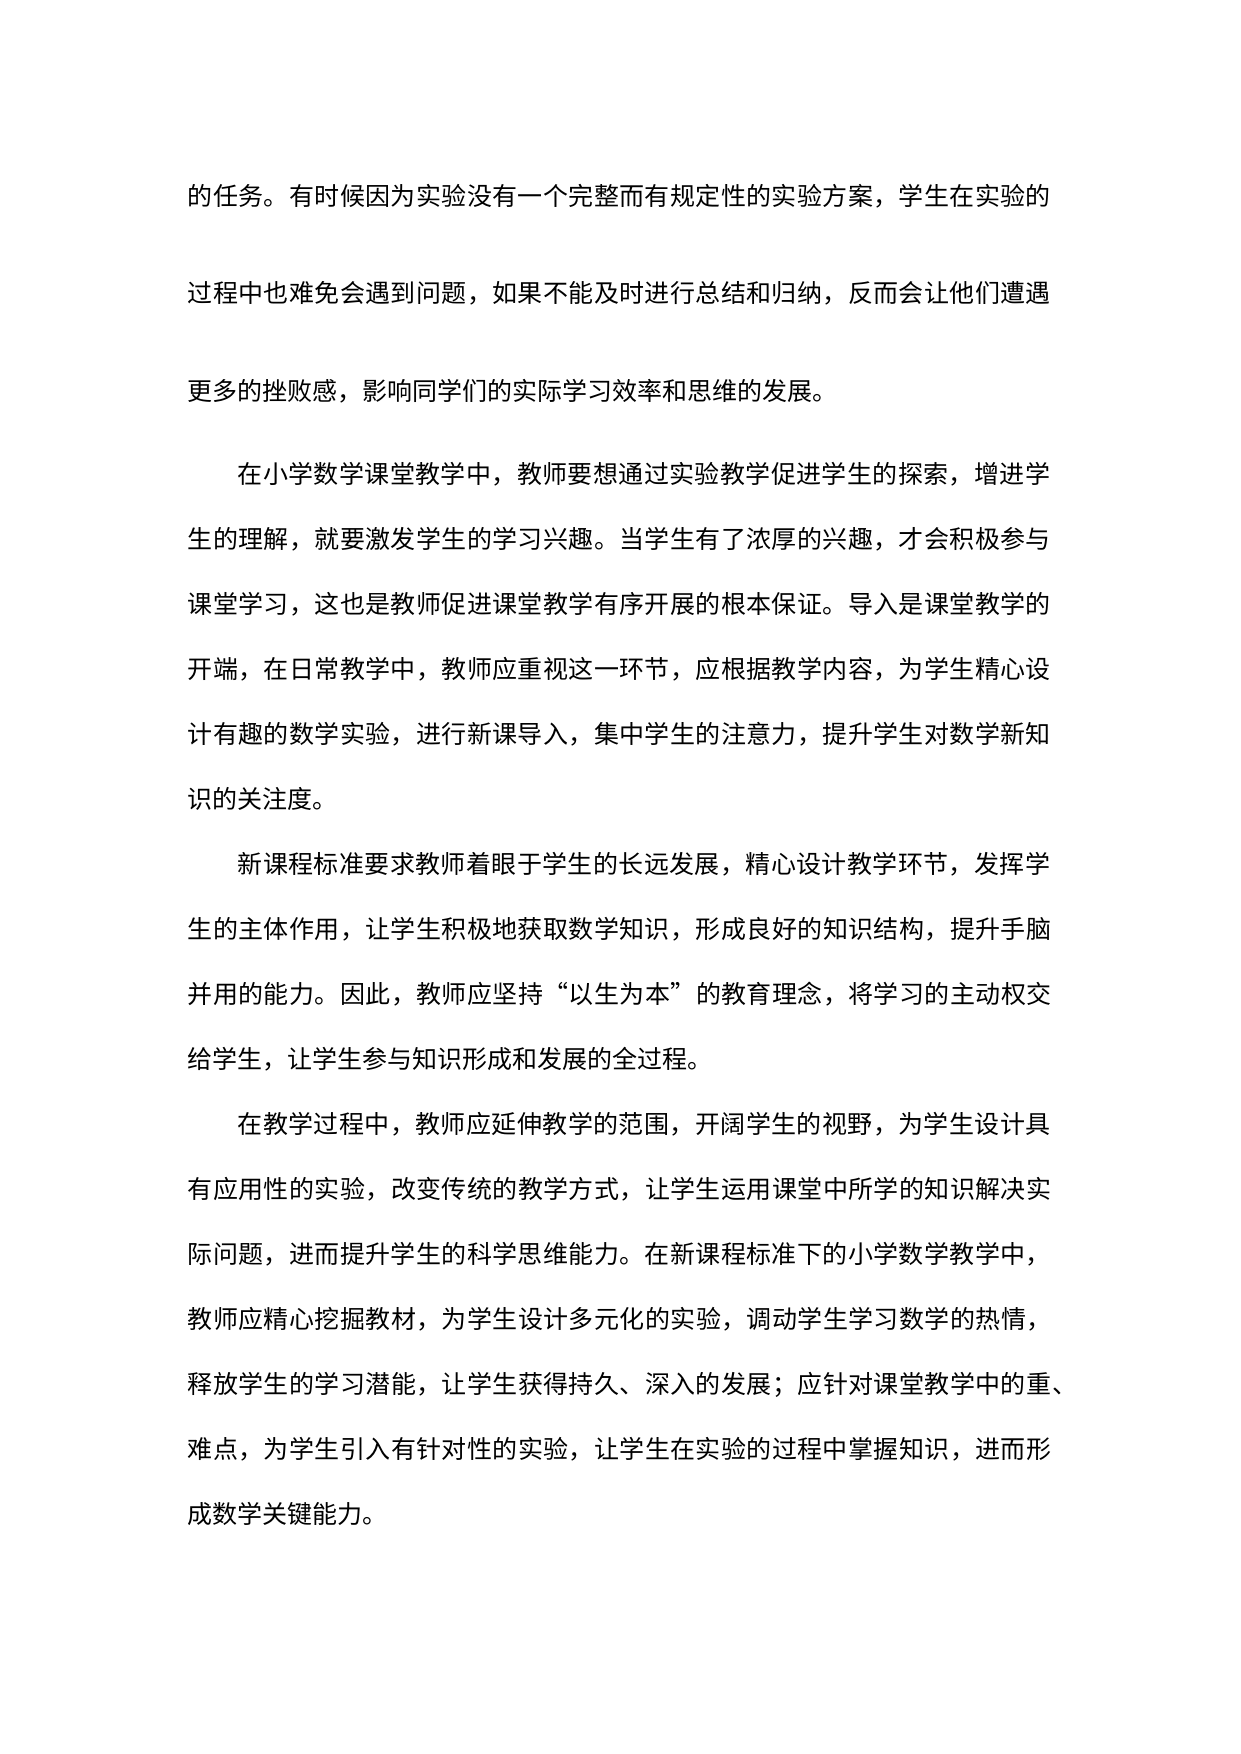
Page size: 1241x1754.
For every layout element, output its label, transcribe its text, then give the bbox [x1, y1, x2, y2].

text 在教学过程中，教师应延伸教学的范围，开阔学生的视野，为学生设计具有应用性的实验，改变传统的教学方式，让学生运用课堂中所学的知识解决实际问题，进而提升学生的科学思维能力。在新课程标准下的小学数学教学中，教师应精心挖掘教材，为学生设计多元化的实验，调动学生学习数学的热情，释放学生的学习潜能，让学生获得持久、深入的发展；应针对课堂教学中的重、难点，为学生引入有针对性的实验，让学生在实验的过程中掌握知识，进而形成数学关键能力。 [187, 1090, 1053, 1545]
text 在小学数学课堂教学中，教师要想通过实验教学促进学生的探索，增进学生的理解，就要激发学生的学习兴趣。当学生有了浓厚的兴趣，才会积极参与课堂学习，这也是教师促进课堂教学有序开展的根本保证。导入是课堂教学的开端，在日常教学中，教师应重视这一环节，应根据教学内容，为学生精心设计有趣的数学实验，进行新课导入，集中学生的注意力，提升学生对数学新知识的关注度。 [187, 440, 1053, 830]
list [187, 162, 1053, 422]
text 新课程标准要求教师着眼于学生的长远发展，精心设计教学环节，发挥学生的主体作用，让学生积极地获取数学知识，形成良好的知识结构，提升手脑并用的能力。因此，教师应坚持“以生为本”的教育理念，将学习的主动权交给学生，让学生参与知识形成和发展的全过程。 [187, 830, 1053, 1090]
